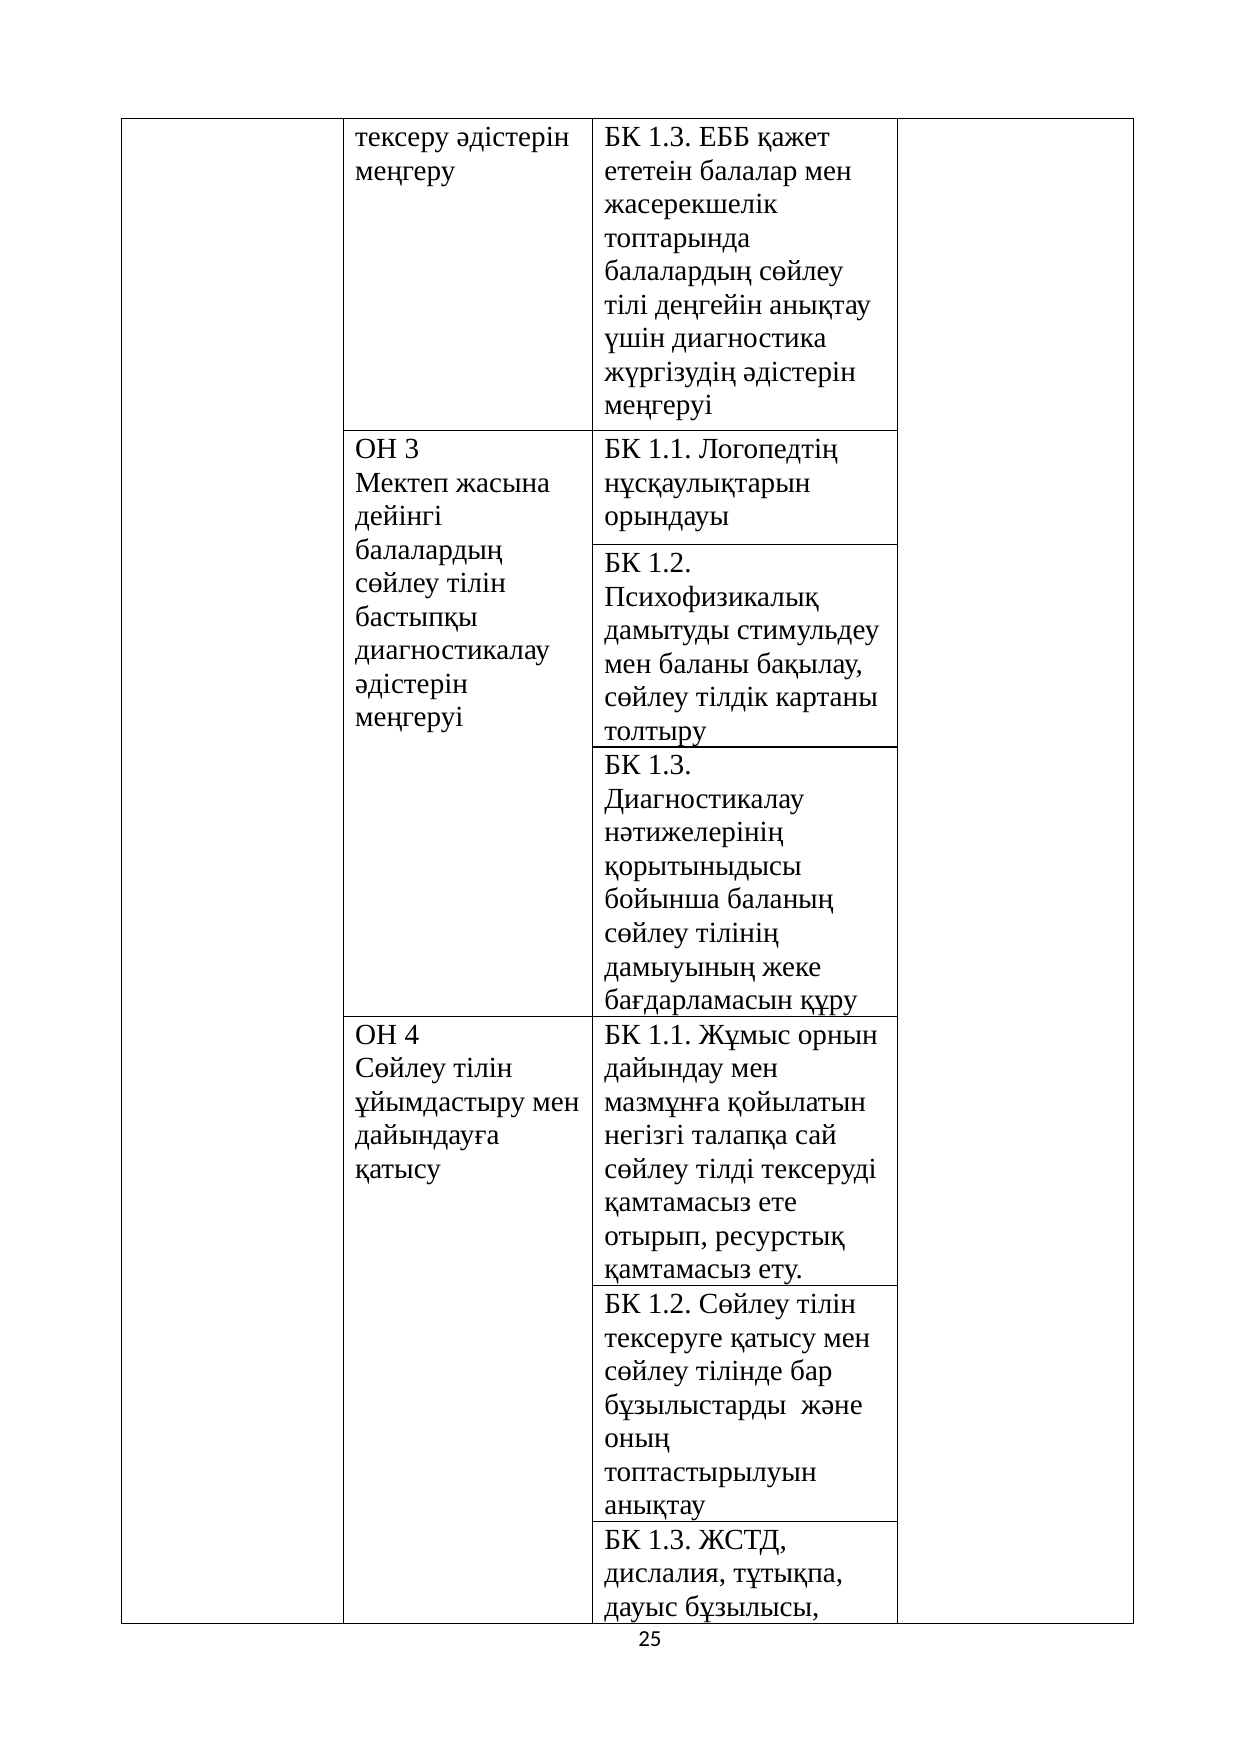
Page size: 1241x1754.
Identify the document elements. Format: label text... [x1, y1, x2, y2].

table_cell БК 1.1. Жұмыс орнын дайындау мен мазмұнға қойылатын негізгі талапқа сай сөйлеу тілді тексеруді қамтамасыз ете отырып, ресурстық қамтамасыз ету. [593, 1017, 897, 1285]
table_cell БК 1.3. Диагностикалау нәтижелерінің қорытыныдысы бойынша баланың сөйлеу тілінің дамыуының жеке бағдарламасын құру [593, 748, 897, 1016]
table_cell БК 1.2. Сөйлеу тілін тексеруге қатысу мен сөйлеу тілінде бар бұзылыстарды және оның топтастырылуын анықтау [593, 1286, 897, 1521]
table_cell БК 1.1. Логопедтің нұсқаулықтарын орындауы [593, 431, 897, 544]
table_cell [593, 1522, 897, 1623]
table_cell ОН 3 Мектеп жасына дейінгі балалардың сөйлеу тілін бастыпқы диагностикалау әдістерін меңгеруі [344, 431, 592, 1016]
table_cell БК 1.2. Психофизикалық дамытуды стимульдеу мен баланы бақылау, сөйлеу тілдік картаны толтыру [593, 545, 897, 746]
table_cell ОН 4 Сөйлеу тілін ұйымдастыру мен дайындауға қатысу [344, 1017, 592, 1623]
table_cell БК 1.3. ЕББ қажет ететеін балалар мен жасерекшелік топтарында балалардың сөйлеу тілі деңгейін анықтау үшін диагностика жүргізудің әдістерін меңгеруі [593, 119, 897, 430]
